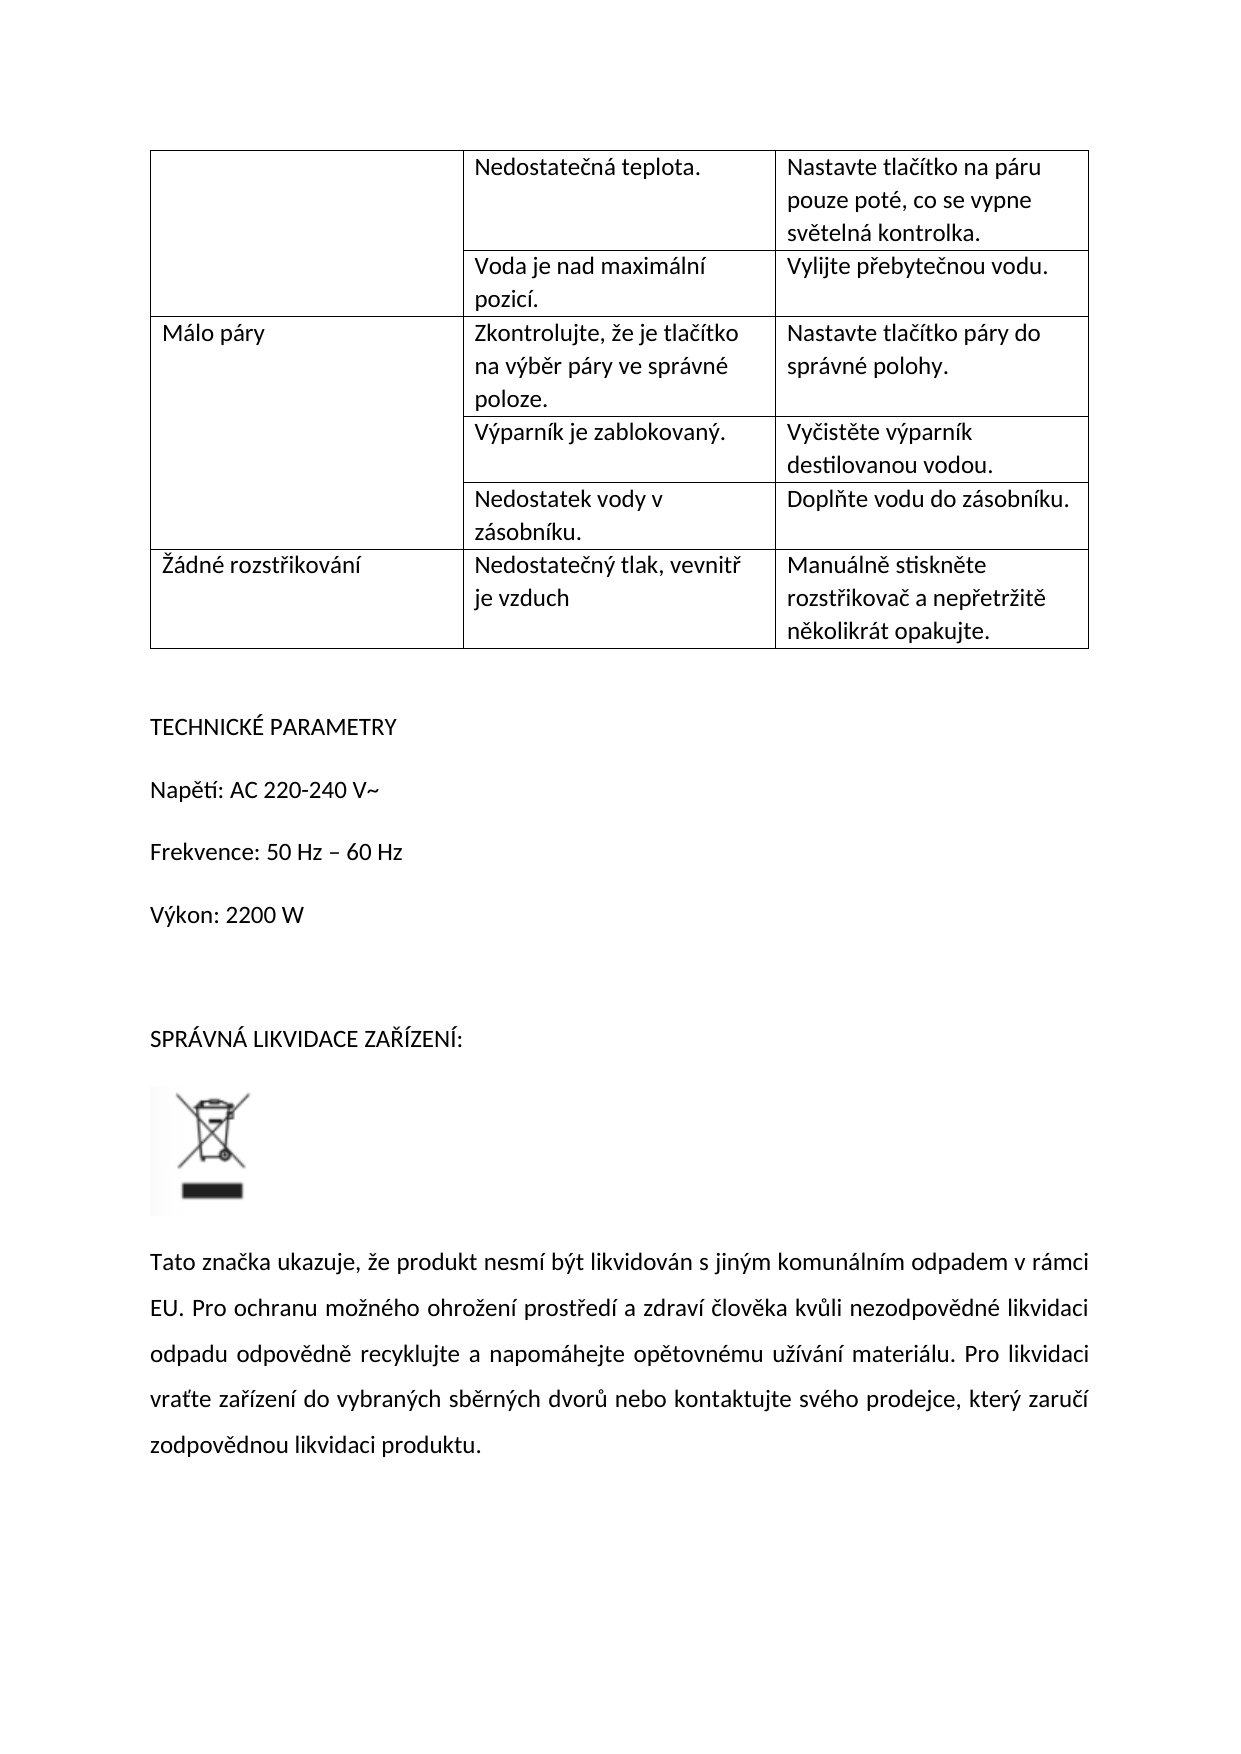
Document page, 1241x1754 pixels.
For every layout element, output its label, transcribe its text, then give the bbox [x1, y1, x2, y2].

table_cell Nedostatečný tlak, vevnitř je vzduch [464, 550, 775, 648]
text Napětí: AC 220-240 V~ [150, 774, 1090, 804]
text SPRÁVNÁ LIKVIDACE ZAŘÍZENÍ: [150, 1023, 1090, 1054]
table_cell Nastavte tlačítko páry do správné polohy. [776, 317, 1088, 416]
picture [150, 1086, 272, 1216]
table_cell Zkontrolujte, že je tlačítko na výběr páry ve správné poloze. [464, 317, 775, 416]
table_cell Žádné rozstřikování [151, 550, 463, 648]
table_cell Nedostatek vody v zásobníku. [464, 483, 775, 549]
table_cell Vyčistěte výparník destilovanou vodou. [776, 417, 1088, 482]
table_cell Málo páry [151, 317, 463, 549]
text Výkon: 2200 W [150, 899, 1090, 929]
text TECHNICKÉ PARAMETRY [150, 712, 1090, 742]
text Tato značka ukazuje, že produkt nesmí být likvidován s jiným komunálním odpadem v rámci EU. Pro ochranu možného ohrožení prostředí a zdraví člověka kvůli nezodpovědné likvidaci odpadu odpovědně recyklujte a napomáhejte opětovnému užívání materiálu. Pro likvidaci vraťte zařízení do vybraných sběrných dvorů nebo kontaktujte svého prodejce, který zaručí zodpovědnou likvidaci produktu. [150, 1246, 1090, 1460]
table_cell Manuálně stiskněte rozstřikovač a nepřetržitě několikrát opakujte. [776, 550, 1088, 648]
table_cell Nastavte tlačítko na páru pouze poté, co se vypne světelná kontrolka. [776, 151, 1088, 249]
text Frekvence: 50 Hz – 60 Hz [150, 836, 1090, 867]
table_cell Výparník je zablokovaný. [464, 417, 775, 482]
table_cell Voda je nad maximální pozicí. [464, 251, 775, 316]
table_cell Vylijte přebytečnou vodu. [776, 251, 1088, 316]
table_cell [151, 151, 463, 316]
table_cell Nedostatečná teplota. [464, 151, 775, 249]
table_cell Doplňte vodu do zásobníku. [776, 483, 1088, 549]
